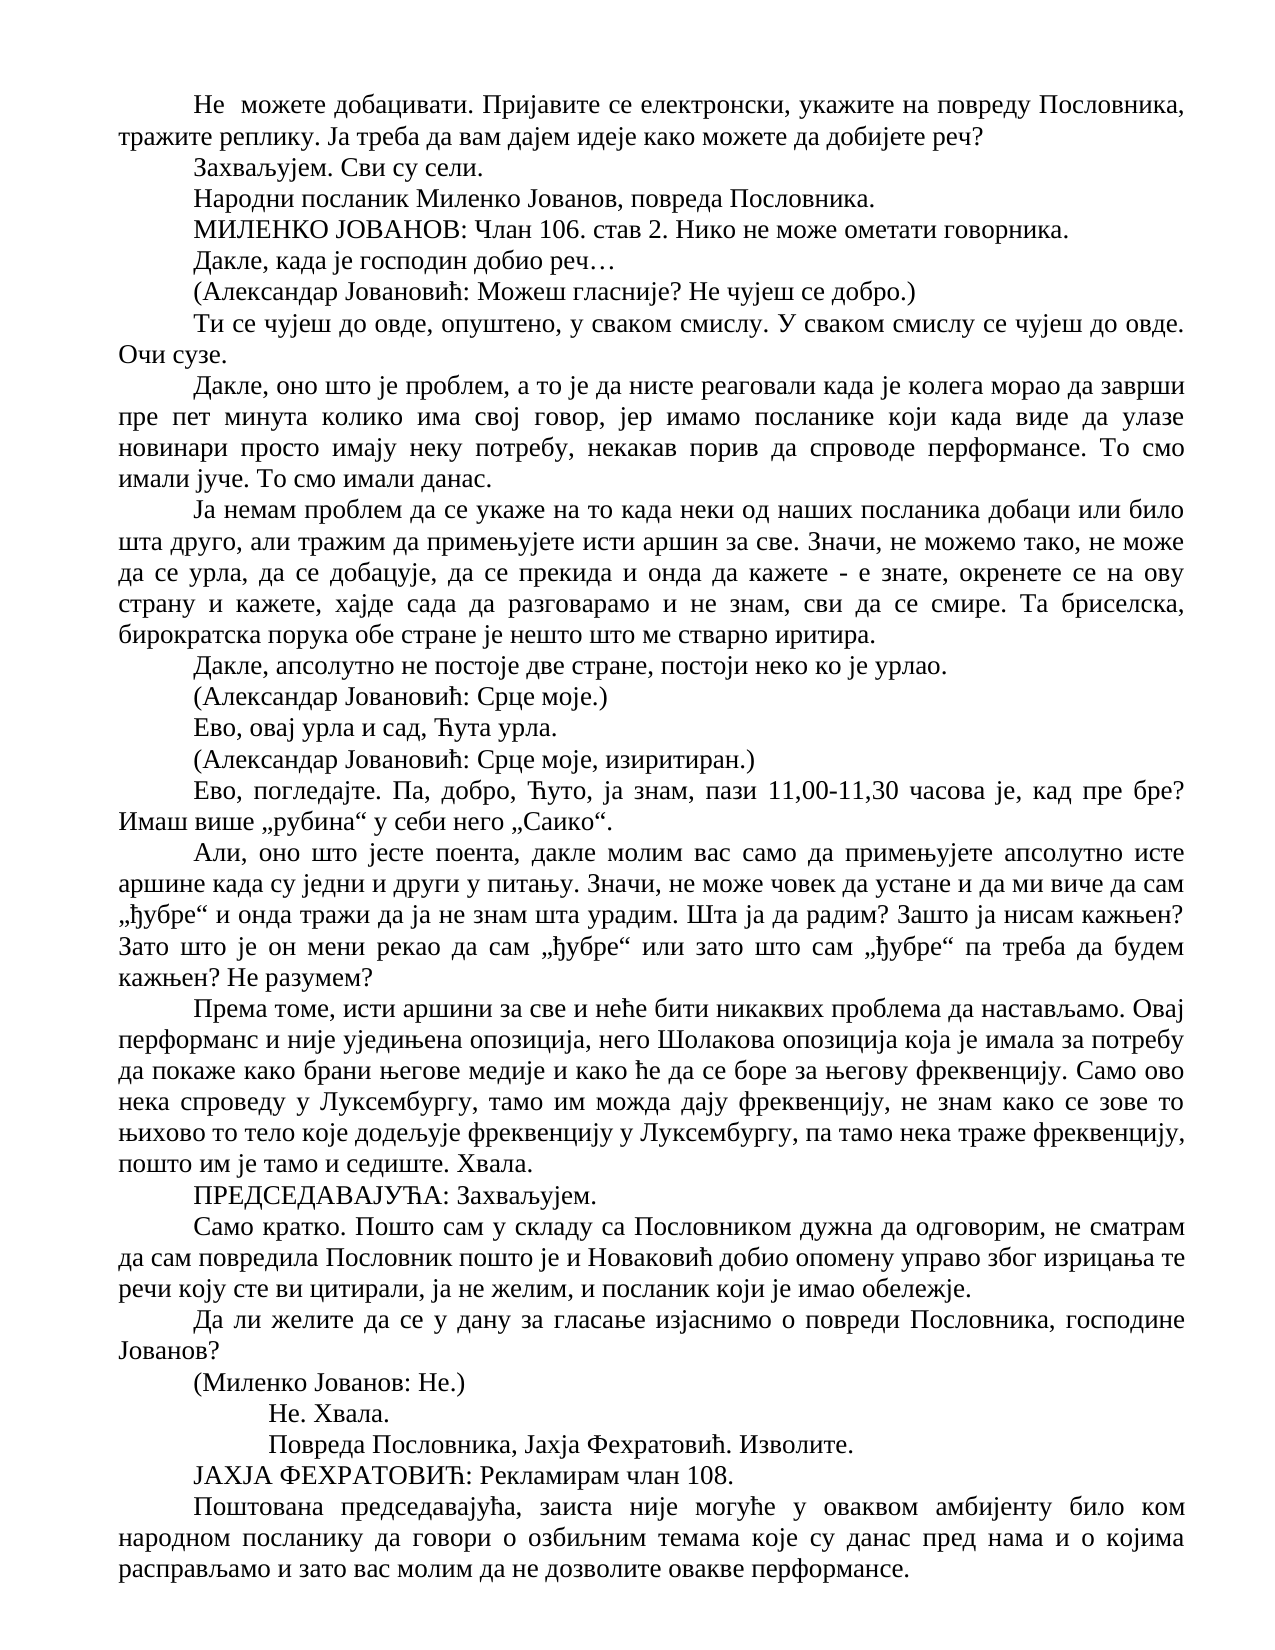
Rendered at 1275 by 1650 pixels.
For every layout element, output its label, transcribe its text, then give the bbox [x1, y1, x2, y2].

text Али, оно што јесте поента, дакле молим вас само да примењујете апсолутно исте аршине када су једни и други у питању. Значи, не може човек да устане и да ми виче да сам „ђубре“ и онда тражи да ја не знам шта урадим. Шта ја да радим? Зашто ја нисам кажњен? Зато што је он мени рекао да сам „ђубре“ или зато што сам „ђубре“ па треба да будем кажњен? Не разумем? [118, 836, 1186, 992]
text Повреда Пословника, Јахја Фехратовић. Изволите. [268, 1428, 1186, 1459]
text Да ли желите да се у дану за гласање изјаснимо о повреди Пословника, господине Јованов? [118, 1303, 1186, 1366]
text Дакле, оно што је проблем, а то је да нисте реаговали када је колега морао да заврши пре пет минута колико има свој говор, јер имамо посланике који када виде да улазе новинари просто имају неку потребу, некакав порив да спроводе перформансе. То смо имали јуче. То смо имали данас. [118, 369, 1186, 493]
text Не можете добацивати. Пријавите се електронски, укажите на повреду Пословника, тражите реплику. Ја треба да вам дајем идеје како можете да добијете реч? [118, 89, 1186, 151]
text ПРЕДСЕДАВАЈУЋА: Захваљујем. [118, 1179, 1186, 1210]
text Ево, овај урла и сад, Ћута урла. [118, 712, 1186, 743]
text ЈАХЈА ФЕХРАТОВИЋ: Рекламирам члан 108. [118, 1459, 1186, 1490]
text (Александар Јовановић: Срце моје.) [118, 680, 1186, 712]
text Дакле, апсолутно не постоје две стране, постоји неко ко је урлао. [118, 649, 1186, 680]
text (Александар Јовановић: Срце моје, изиритиран.) [118, 743, 1186, 774]
text Према томе, исти аршини за све и неће бити никаквих проблема да настављамо. Овај перформанс и није уједињена опозиција, него Шолакова опозиција која је имала за потребу да покаже како брани његове медије и како ће да се боре за његову фреквенцију. Само ово нека спроведу у Луксембургу, тамо им можда дају фреквенцију, не знам како се зове то њихово то тело које додељује фреквенцију у Луксембургу, па тамо нека траже фреквенцију, пошто им је тамо и седиште. Хвала. [118, 992, 1186, 1179]
text (Миленко Јованов: Не.) [118, 1366, 1186, 1397]
text МИЛЕНКО ЈОВАНОВ: Члан 106. став 2. Нико не може ометати говорника. [118, 213, 1186, 244]
text Захваљујем. Сви су сели. [118, 151, 1186, 182]
text Ја немам проблем да се укаже на то када неки од наших посланика добаци или било шта друго, али тражим да примењујете исти аршин за све. Значи, не можемо тако, не може да се урла, да се добацује, да се прекида и онда да кажете - е знате, окренете се на ову страну и кажете, хајде сада да разговарамо и не знам, сви да се смире. Та бриселска, бирократска порука обе стране је нешто што ме стварно иритира. [118, 493, 1186, 649]
text Народни посланик Миленко Јованов, повреда Пословника. [118, 182, 1186, 213]
text Ти се чујеш до овде, опуштено, у сваком смислу. У сваком смислу се чујеш до овде. Очи сузе. [118, 307, 1186, 369]
text Не. Хвала. [268, 1397, 1186, 1428]
text Поштована председавајућа, заиста није могуће у оваквом амбијенту било ком народном посланику да говори о озбиљним темама које су данас пред нама и о којима расправљамо и зато вас молим да не дозволите овакве перформансе. [118, 1490, 1186, 1584]
text Само кратко. Пошто сам у складу са Пословником дужна да одговорим, не сматрам да сам повредила Пословник пошто је и Новаковић добио опомену управо због изрицања те речи коју сте ви цитирали, ја не желим, и посланик који је имао обележје. [118, 1210, 1186, 1303]
text Дакле, када је господин добио реч… [118, 244, 1186, 276]
text (Александар Јовановић: Можеш гласније? Не чујеш се добро.) [118, 276, 1186, 307]
text Ево, погледајте. Па, добро, Ћуто, ја знам, пази 11,00-11,30 часова је, кад пре бре? Имаш више „рубина“ у себи него „Саико“. [118, 774, 1186, 836]
